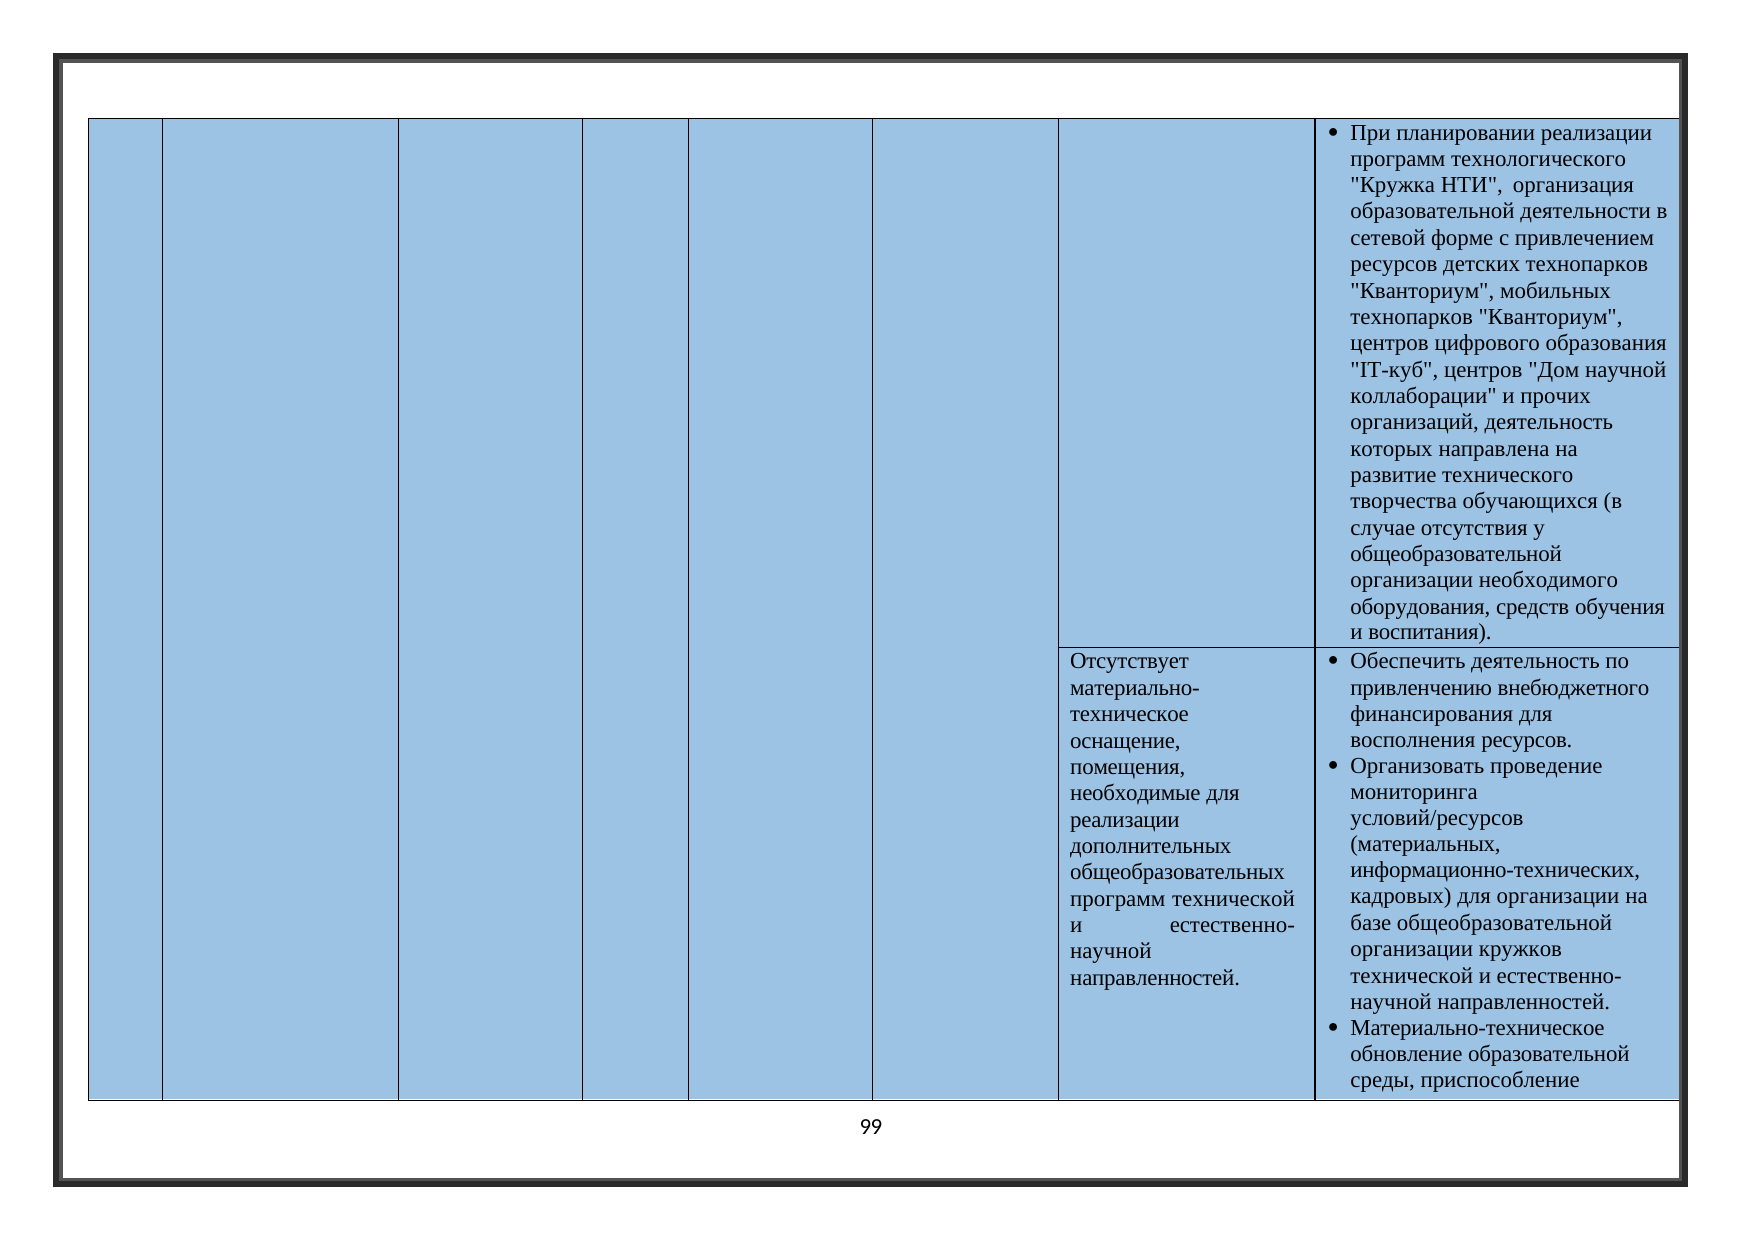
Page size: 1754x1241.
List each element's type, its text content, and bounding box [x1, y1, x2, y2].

table_header [873, 119, 1058, 1099]
table_header [89, 119, 162, 1099]
table_header При планировании реализации программ технологического "Кружка НТИ", организация образовательной деятельности в сетевой форме с привлечением ресурсов детских технопарков "Кванториум", мобильных технопарков "Кванториум", центров цифрового образования "IT-куб", центров "Дом научной коллаборации" и прочих организаций, деятельность которых направлена на развитие технического творчества обучающихся (в случае отсутствия у общеобразовательной организации необходимого оборудования, средств обучения и воспитания). [1316, 119, 1679, 647]
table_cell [1059, 648, 1314, 1099]
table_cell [1316, 648, 1679, 1099]
table_header [163, 119, 398, 1099]
table_header [399, 119, 582, 1099]
table_header [1059, 119, 1314, 647]
table_header [689, 119, 872, 1099]
table_header [583, 119, 688, 1099]
